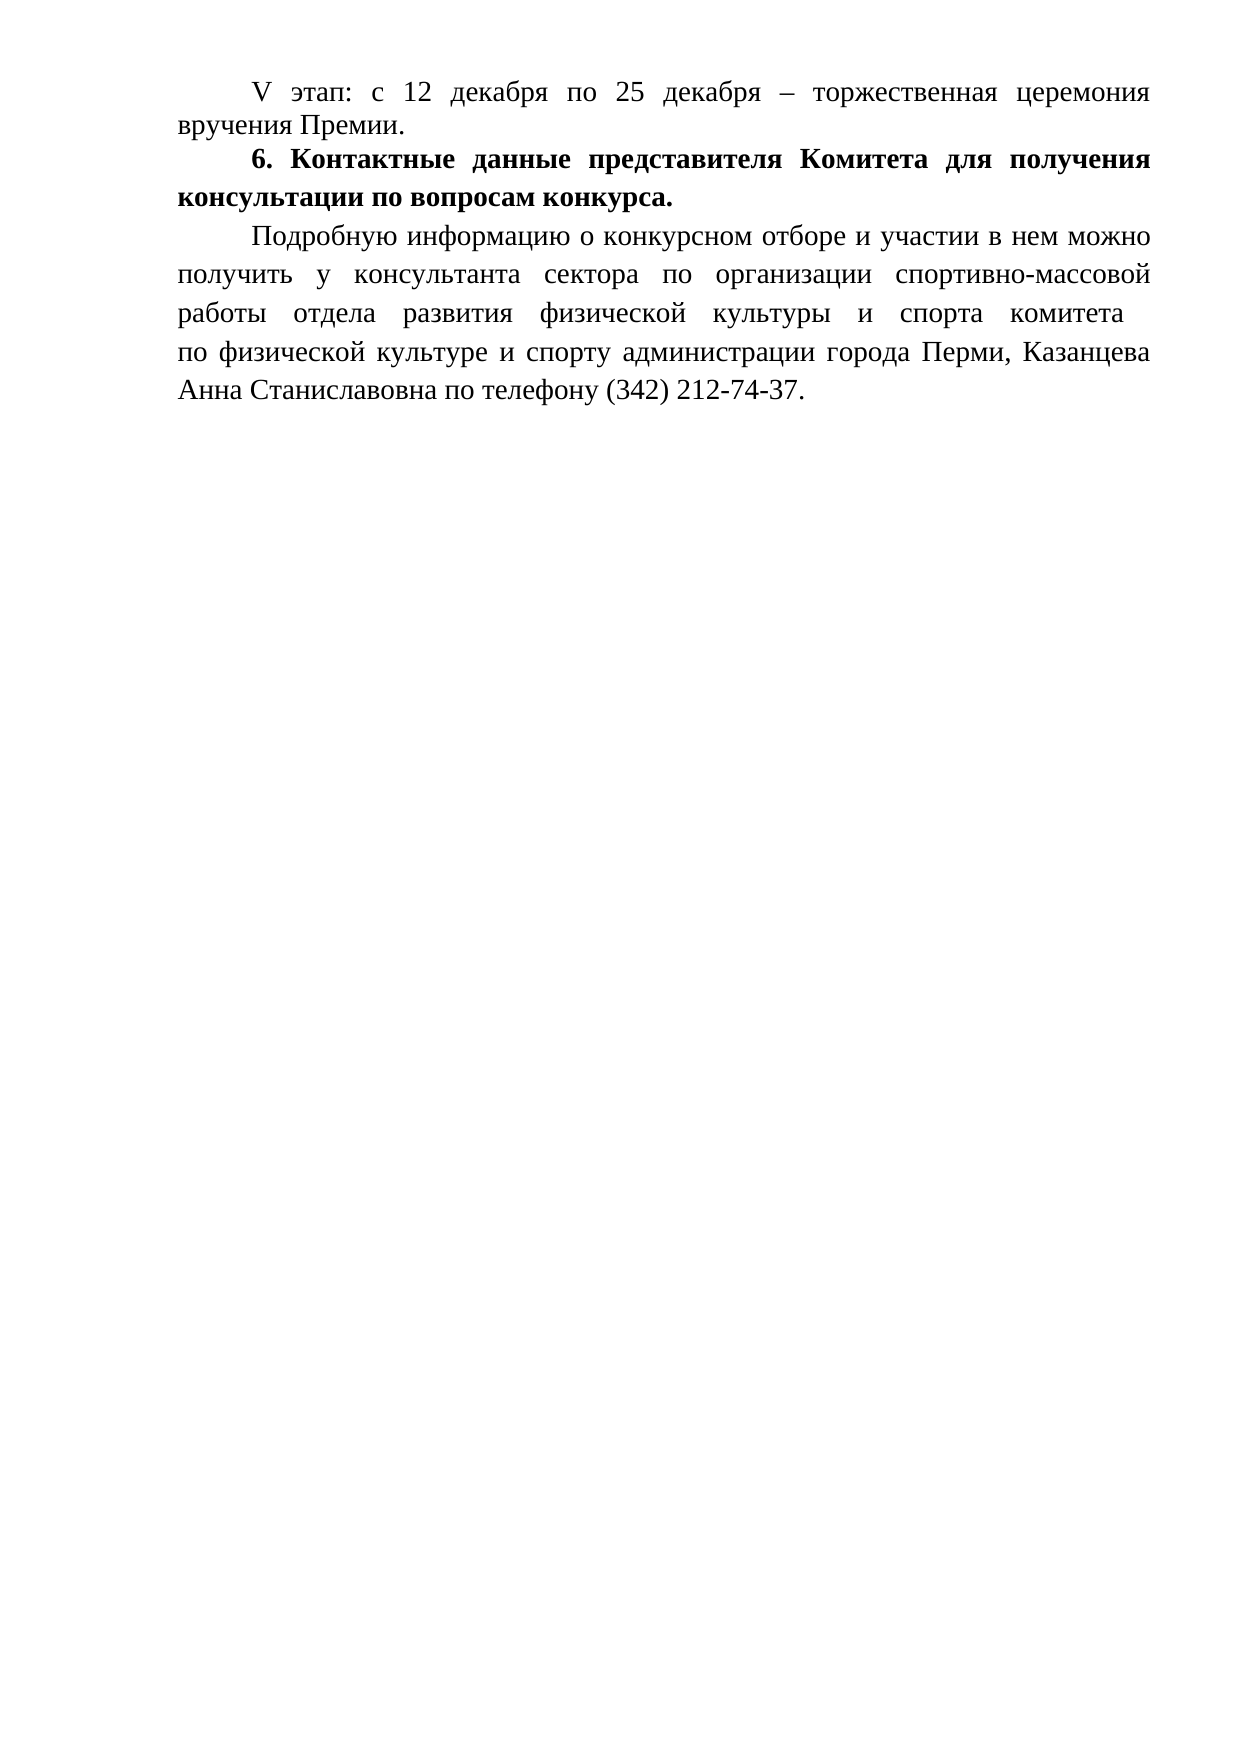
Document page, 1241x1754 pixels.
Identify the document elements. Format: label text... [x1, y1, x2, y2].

text 6. Контактные данные представителя Комитета для получения консультации по вопросам конкурса. [177, 141, 1152, 213]
text V этап: с 12 декабря по 25 декабря – торжественная церемония вручения Премии. [177, 74, 1152, 141]
text Подробную информацию о конкурсном отборе и участии в нем можно получить у консультанта сектора по организации спортивно-массовой работы отдела развития физической культуры и спорта комитета по физической культуре и спорту администрации города Перми, Казанцева Анна Станиславовна по телефону (342) 212-74-37. [177, 218, 1152, 406]
